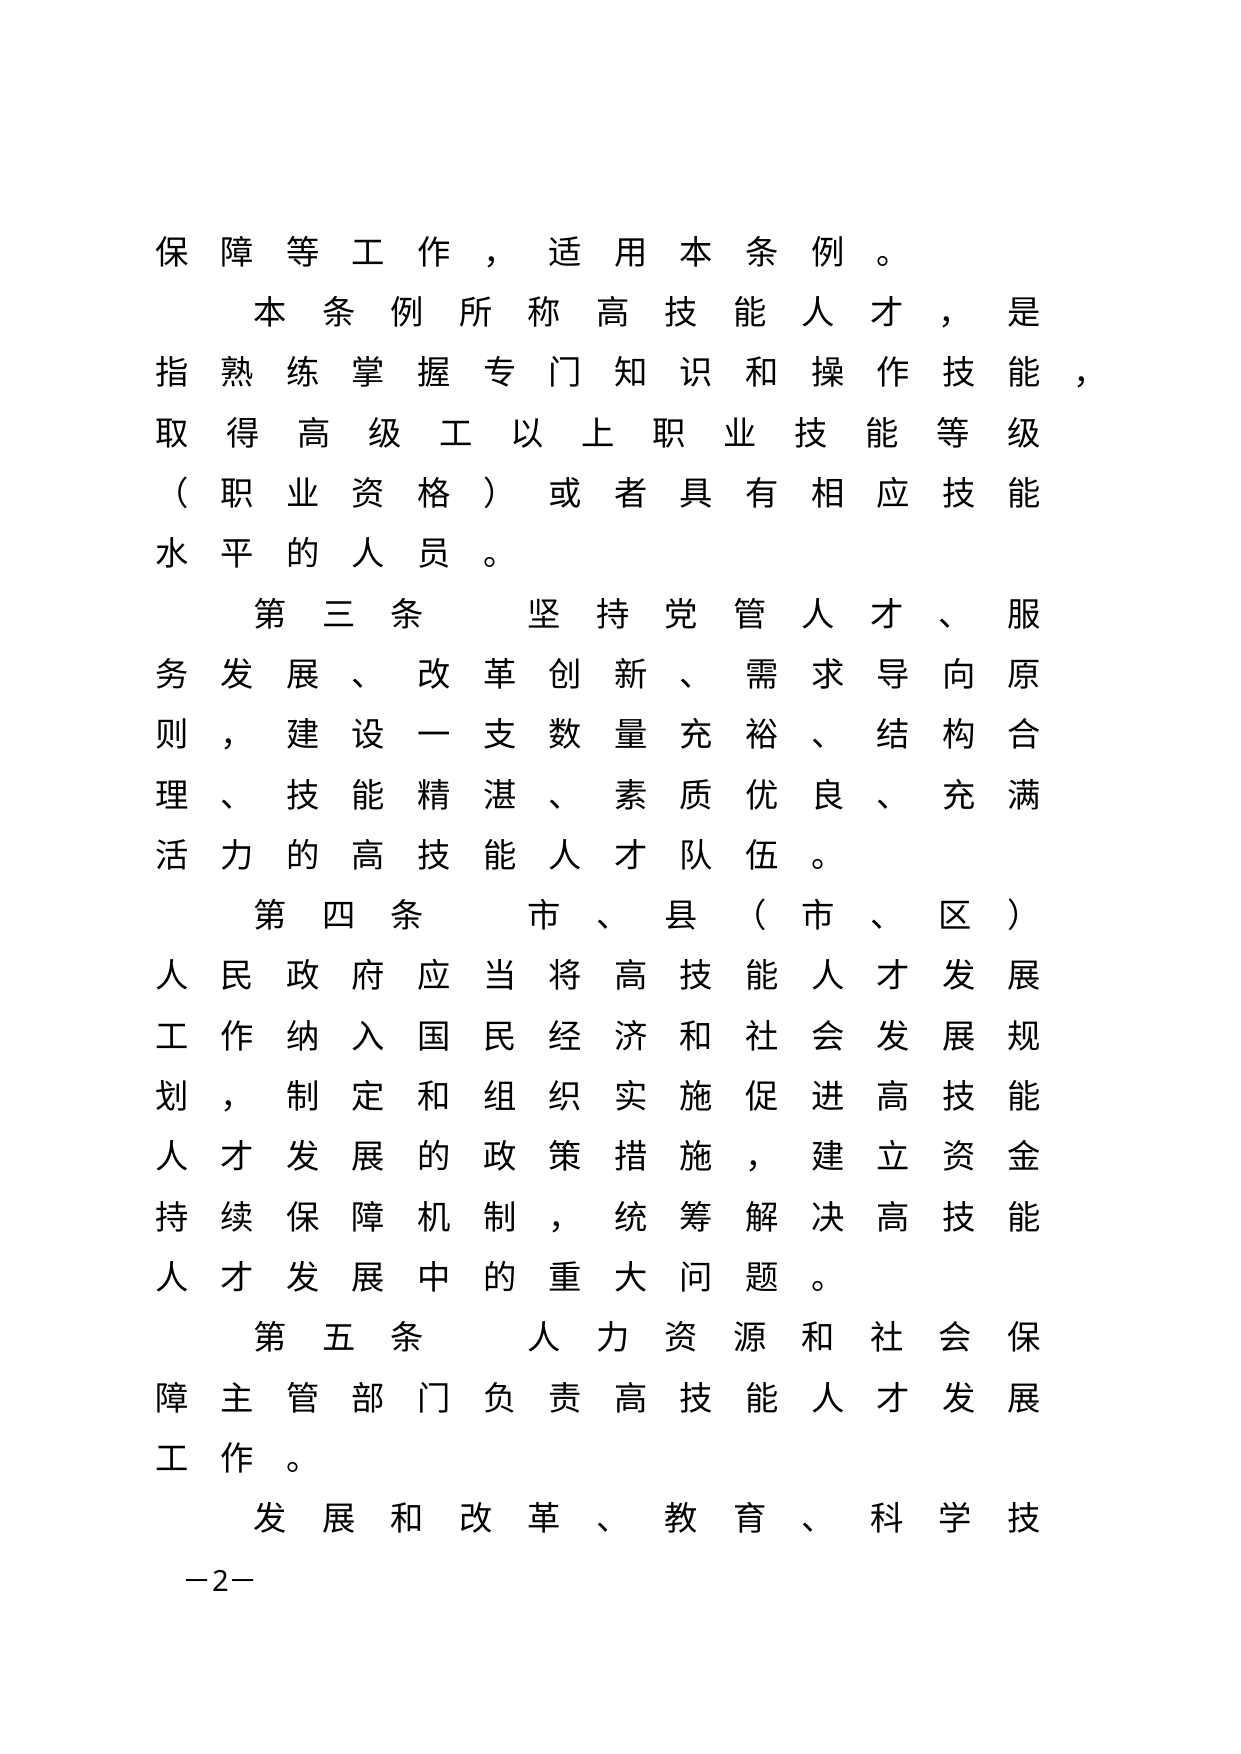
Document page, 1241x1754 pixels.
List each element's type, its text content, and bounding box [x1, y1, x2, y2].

text 第五条 人力资源和社会保障主管部门负责高技能人才发展工作。 [155, 1305, 1073, 1486]
text 第二条 本市高技能人才培养、引进、使用、评价、激励、保障等工作，适用本条例。 [155, 219, 1073, 280]
text 第三条 坚持党管人才、服务发展、改革创新、需求导向原则，建设一支数量充裕、结构合理、技能精湛、素质优良、充满活力的高技能人才队伍。 [155, 581, 1073, 883]
text 本条例所称高技能人才，是指熟练掌握专门知识和操作技能，取得高级工以上职业技能等级（职业资格）或者具有相应技能水平的人员。 [155, 280, 1073, 581]
text 发展和改革、教育、科学技术、工业和信息化、民政、财政、住房和城乡建设、农业农村、商务、文化广电和旅游、应急管理、国有资产监督管理、市场监督管理等有关部门，在各自职责范围内负责高技能人才发展工作。 [155, 1486, 1073, 1546]
text 第四条 市、县（市、区）人民政府应当将高技能人才发展工作纳入国民经济和社会发展规划，制定和组织实施促进高技能人才发展的政策措施，建立资金持续保障机制，统筹解决高技能人才发展中的重大问题。 [155, 883, 1073, 1305]
